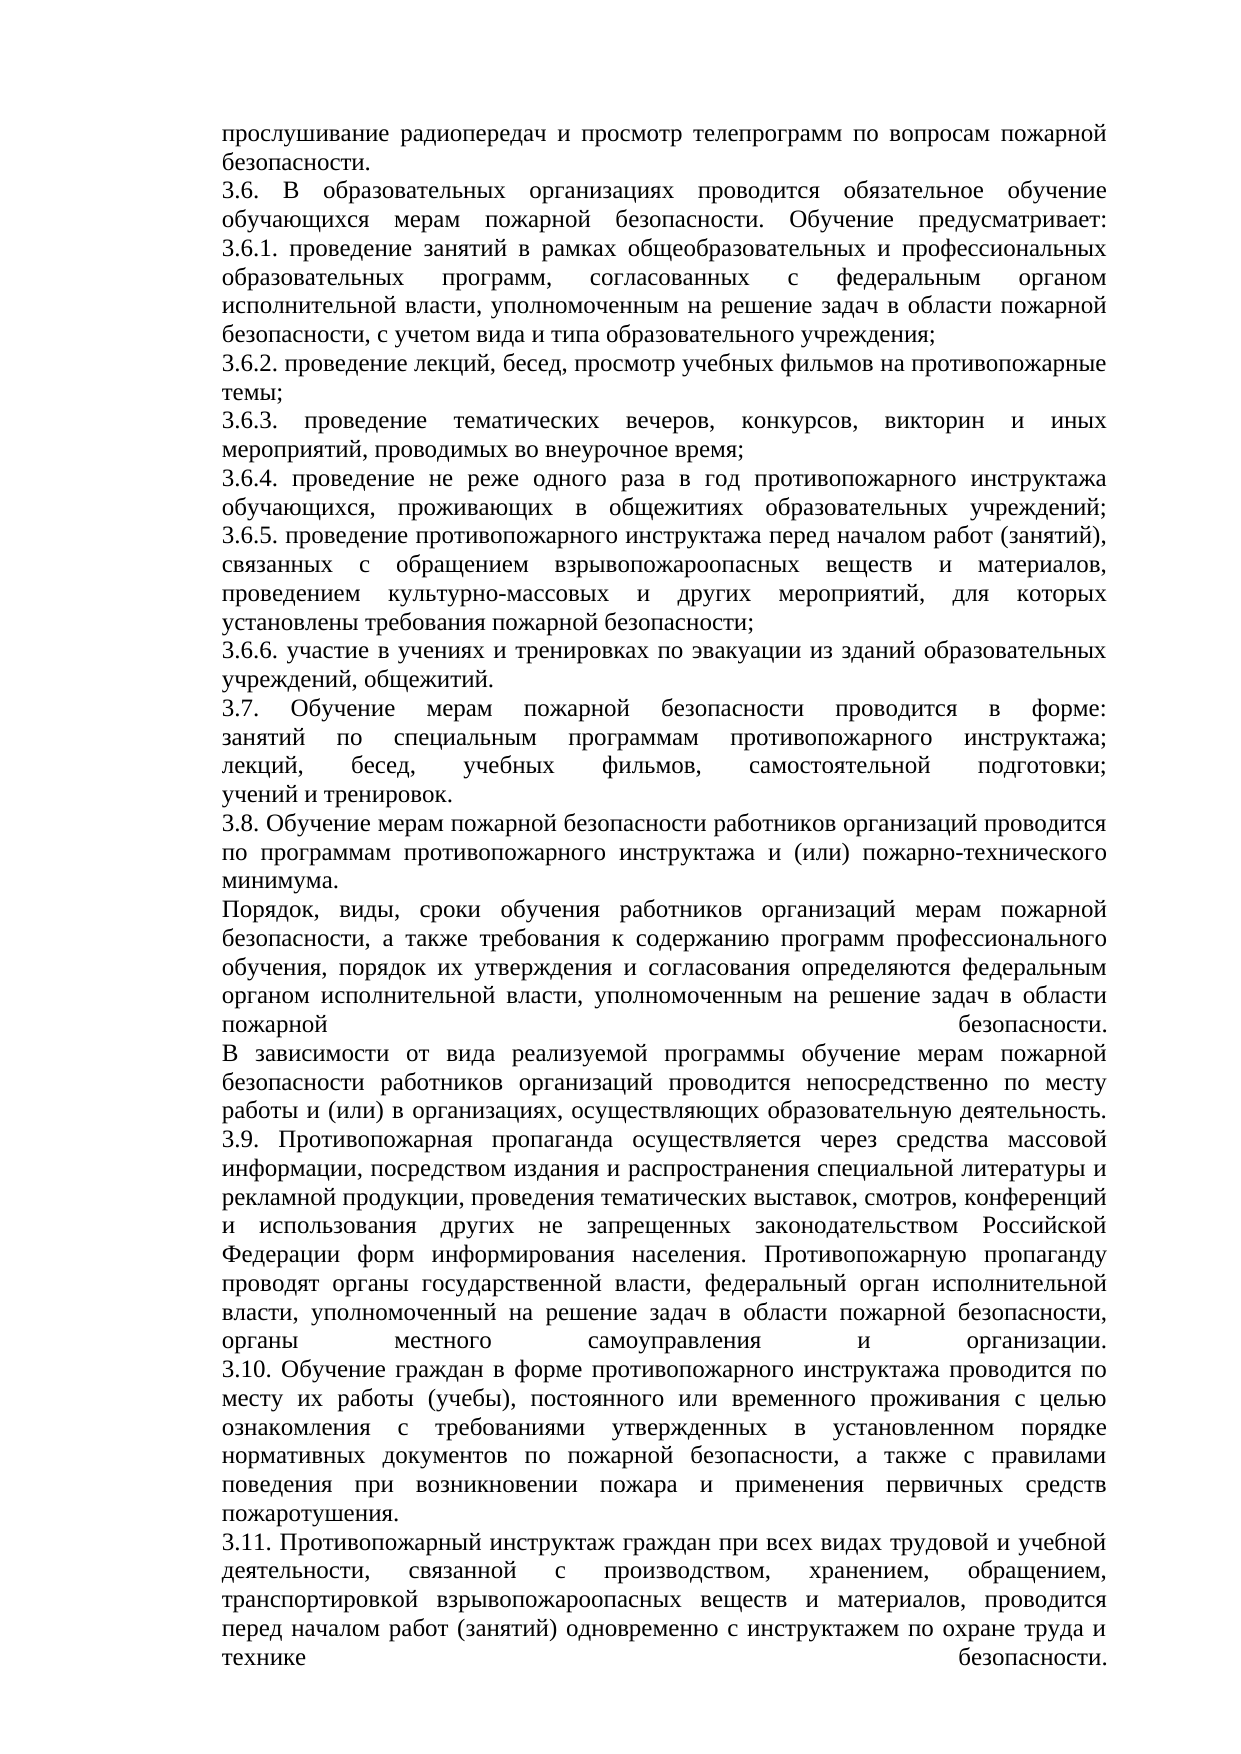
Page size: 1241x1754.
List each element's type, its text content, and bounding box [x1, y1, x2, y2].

text 3.6.2. проведение лекций, бесед, просмотр учебных фильмов на противопожарные темы; [222, 348, 1107, 406]
text 3.6. В образовательных организациях проводится обязательное обучение обучающихся мерам пожарной безопасности. Обучение предусматривает: 3.6.1. проведение занятий в рамках общеобразовательных и профессиональных образовательных программ, согласованных с федеральным органом исполнительной власти, уполномоченным на решение задач в области пожарной безопасности, с учетом вида и типа образовательного учреждения; [222, 176, 1107, 348]
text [222, 808, 1107, 1671]
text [222, 118, 1107, 176]
text 3.6.4. проведение не реже одного раза в год противопожарного инструктажа обучающихся, проживающих в общежитиях образовательных учреждений; 3.6.5. проведение противопожарного инструктажа перед началом работ (занятий), связанных с обращением взрывопожароопасных веществ и материалов, проведением культурно-массовых и других мероприятий, для которых установлены требования пожарной безопасности; [222, 463, 1107, 636]
text 3.6.6. участие в учениях и тренировках по эвакуации из зданий образовательных учреждений, общежитий. [222, 636, 1107, 693]
text 3.6.3. проведение тематических вечеров, конкурсов, викторин и иных мероприятий, проводимых во внеурочное время; [222, 406, 1107, 463]
text 3.7. Обучение мерам пожарной безопасности проводится в форме: занятий по специальным программам противопожарного инструктажа; лекций, бесед, учебных фильмов, самостоятельной подготовки; учений и тренировок. [222, 693, 1107, 808]
